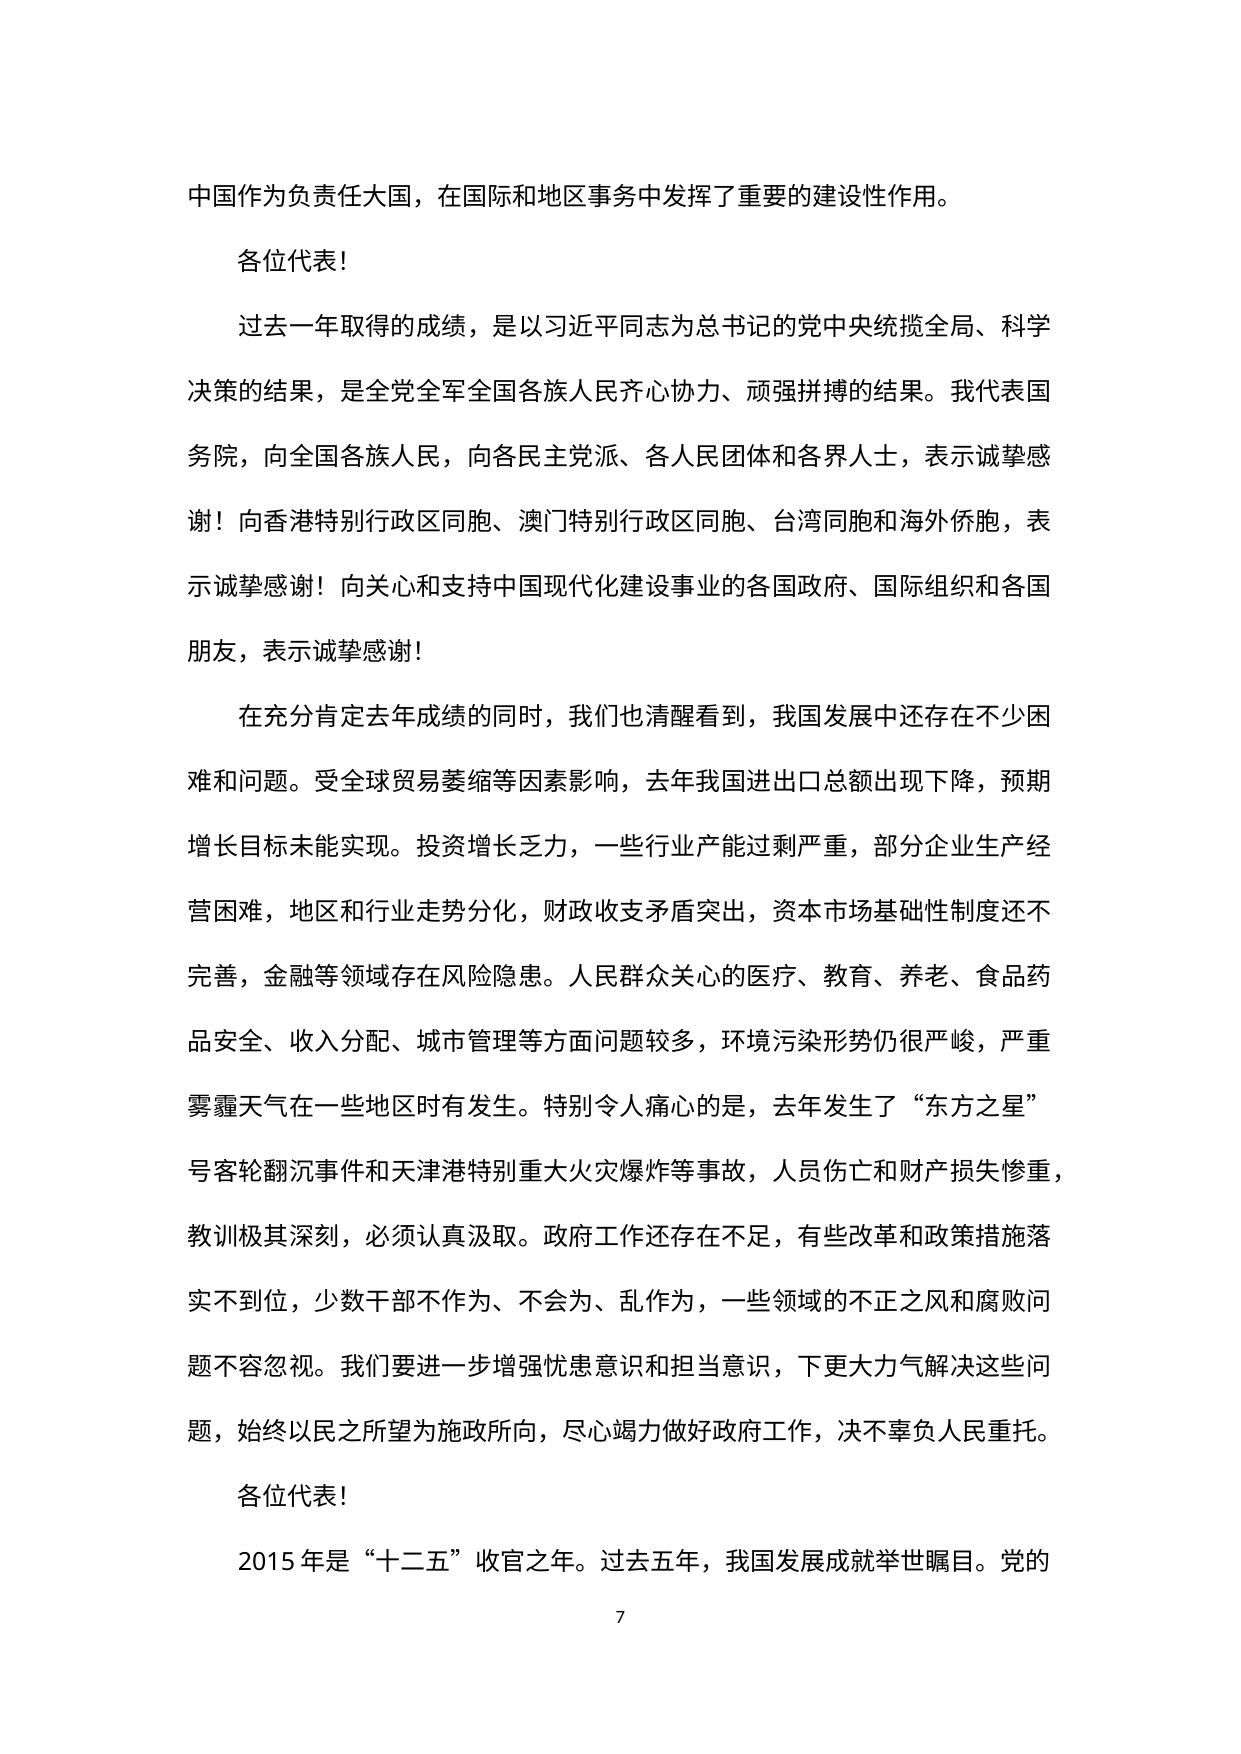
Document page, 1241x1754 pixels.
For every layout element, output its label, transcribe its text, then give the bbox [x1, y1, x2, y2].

text 各位代表！ [187, 1462, 1053, 1527]
text 过去一年取得的成绩，是以习近平同志为总书记的党中央统揽全局、科学决策的结果，是全党全军全国各族人民齐心协力、顽强拼搏的结果。我代表国务院，向全国各族人民，向各民主党派、各人民团体和各界人士，表示诚挚感谢！向香港特别行政区同胞、澳门特别行政区同胞、台湾同胞和海外侨胞，表示诚挚感谢！向关心和支持中国现代化建设事业的各国政府、国际组织和各国朋友，表示诚挚感谢！ [187, 292, 1053, 682]
text 在充分肯定去年成绩的同时，我们也清醒看到，我国发展中还存在不少困难和问题。受全球贸易萎缩等因素影响，去年我国进出口总额出现下降，预期增长目标未能实现。投资增长乏力，一些行业产能过剩严重，部分企业生产经营困难，地区和行业走势分化，财政收支矛盾突出，资本市场基础性制度还不完善，金融等领域存在风险隐患。人民群众关心的医疗、教育、养老、食品药品安全、收入分配、城市管理等方面问题较多，环境污染形势仍很严峻，严重雾霾天气在一些地区时有发生。特别令人痛心的是，去年发生了“东方之星”号客轮翻沉事件和天津港特别重大火灾爆炸等事故，人员伤亡和财产损失惨重，教训极其深刻，必须认真汲取。政府工作还存在不足，有些改革和政策措施落实不到位，少数干部不作为、不会为、乱作为，一些领域的不正之风和腐败问题不容忽视。我们要进一步增强忧患意识和担当意识，下更大力气解决这些问题，始终以民之所望为施政所向，尽心竭力做好政府工作，决不辜负人民重托。 [187, 682, 1053, 1462]
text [187, 162, 1053, 227]
text 各位代表！ [187, 227, 1053, 292]
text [187, 1527, 1053, 1592]
